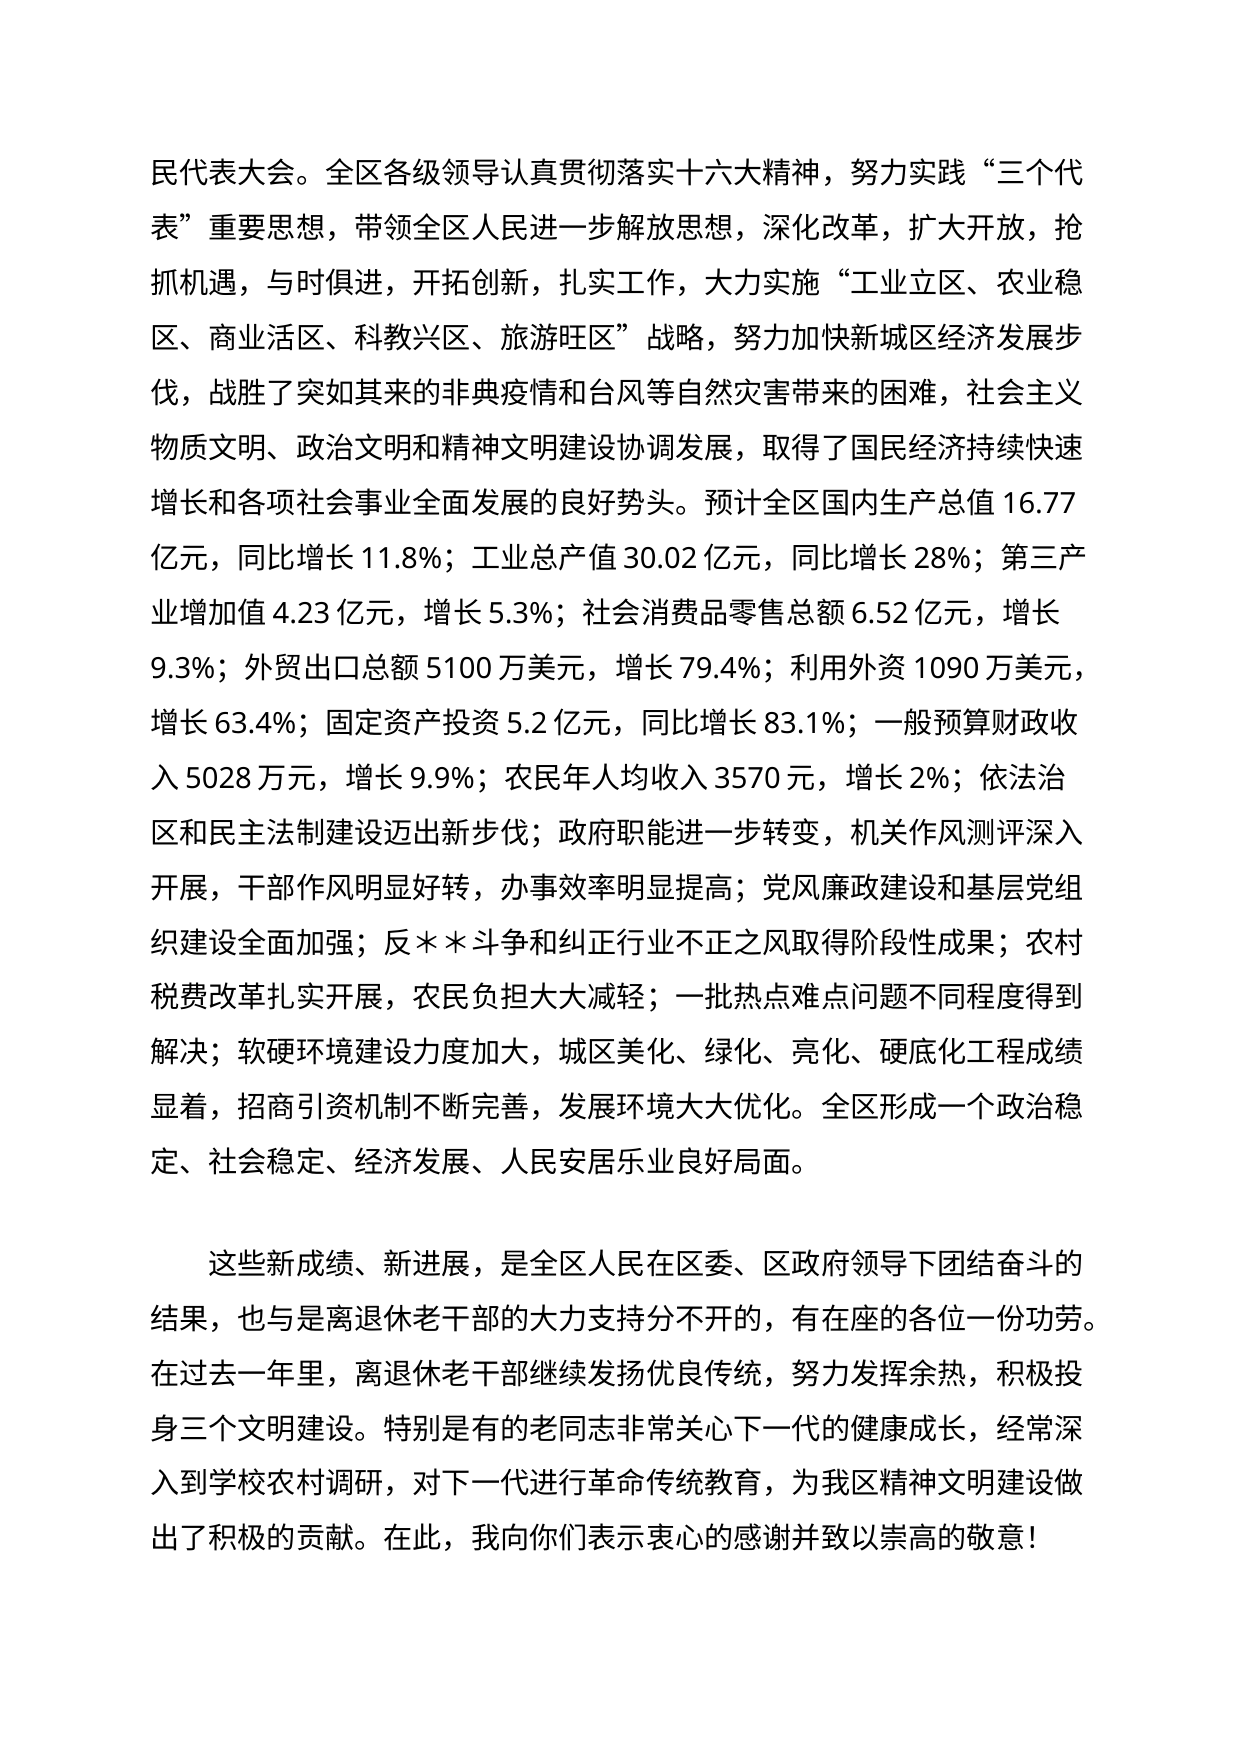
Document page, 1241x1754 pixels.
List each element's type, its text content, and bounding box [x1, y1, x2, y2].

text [150, 150, 1090, 1181]
text 这些新成绩、新进展，是全区人民在区委、区政府领导下团结奋斗的结果，也与是离退休老干部的大力支持分不开的，有在座的各位一份功劳。在过去一年里，离退休老干部继续发扬优良传统，努力发挥余热，积极投身三个文明建设。特别是有的老同志非常关心下一代的健康成长，经常深入到学校农村调研，对下一代进行革命传统教育，为我区精神文明建设做出了积极的贡献。在此，我向你们表示衷心的感谢并致以崇高的敬意！ [150, 1241, 1090, 1557]
